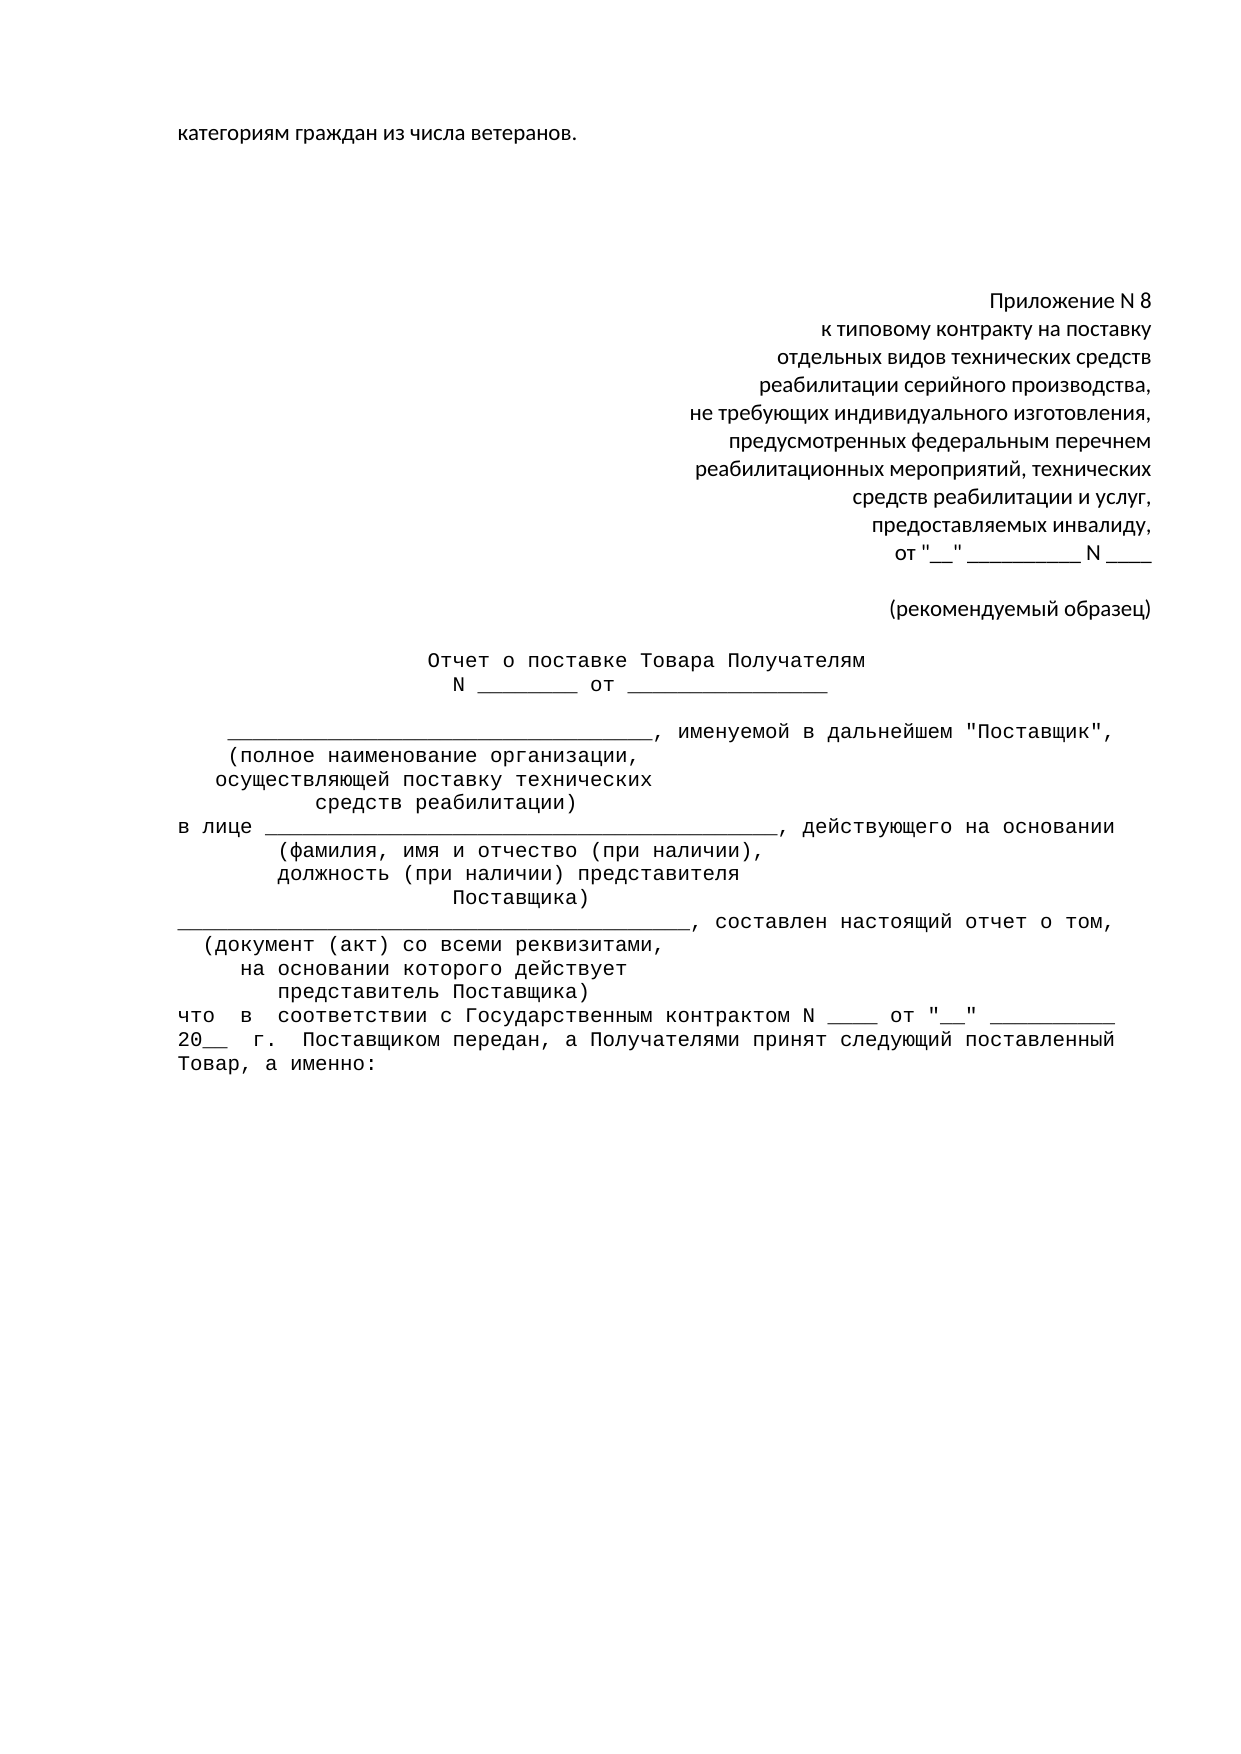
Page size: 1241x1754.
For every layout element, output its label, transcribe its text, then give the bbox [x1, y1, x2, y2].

text Товар, а именно: [177, 1052, 1152, 1076]
text _________________________________________, составлен настоящий отчет о том, [177, 911, 1152, 934]
text 20__ г. Поставщиком передан, а Получателями принят следующий поставленный [177, 1029, 1152, 1052]
text не требующих индивидуального изготовления, [177, 398, 1152, 426]
text (документ (акт) со всеми реквизитами, [177, 934, 1152, 958]
text что в соответствии с Государственным контрактом N ____ от "__" __________ [177, 1005, 1152, 1029]
text __________________________________, именуемой в дальнейшем "Поставщик", [177, 721, 1152, 745]
text в лице _________________________________________, действующего на основании [177, 816, 1152, 840]
text Приложение N 8 [177, 286, 1152, 314]
text предоставляемых инвалиду, [177, 510, 1152, 538]
text (фамилия, имя и отчество (при наличии), [177, 840, 1152, 863]
text средств реабилитации) [177, 792, 1152, 816]
text к типовому контракту на поставку [177, 314, 1152, 342]
text (рекомендуемый образец) [177, 594, 1152, 622]
text N ________ от ________________ [177, 674, 1152, 698]
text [177, 118, 1152, 146]
text реабилитации серийного производства, [177, 370, 1152, 398]
text отдельных видов технических средств [177, 342, 1152, 370]
text от "__" __________ N ____ [177, 538, 1152, 566]
text на основании которого действует [177, 958, 1152, 982]
text предусмотренных федеральным перечнем [177, 426, 1152, 454]
text представитель Поставщика) [177, 982, 1152, 1005]
text Отчет о поставке Товара Получателям [177, 651, 1152, 674]
text должность (при наличии) представителя [177, 863, 1152, 887]
text осуществляющей поставку технических [177, 769, 1152, 792]
text средств реабилитации и услуг, [177, 482, 1152, 510]
text (полное наименование организации, [177, 745, 1152, 769]
text Поставщика) [177, 887, 1152, 911]
text реабилитационных мероприятий, технических [177, 454, 1152, 482]
